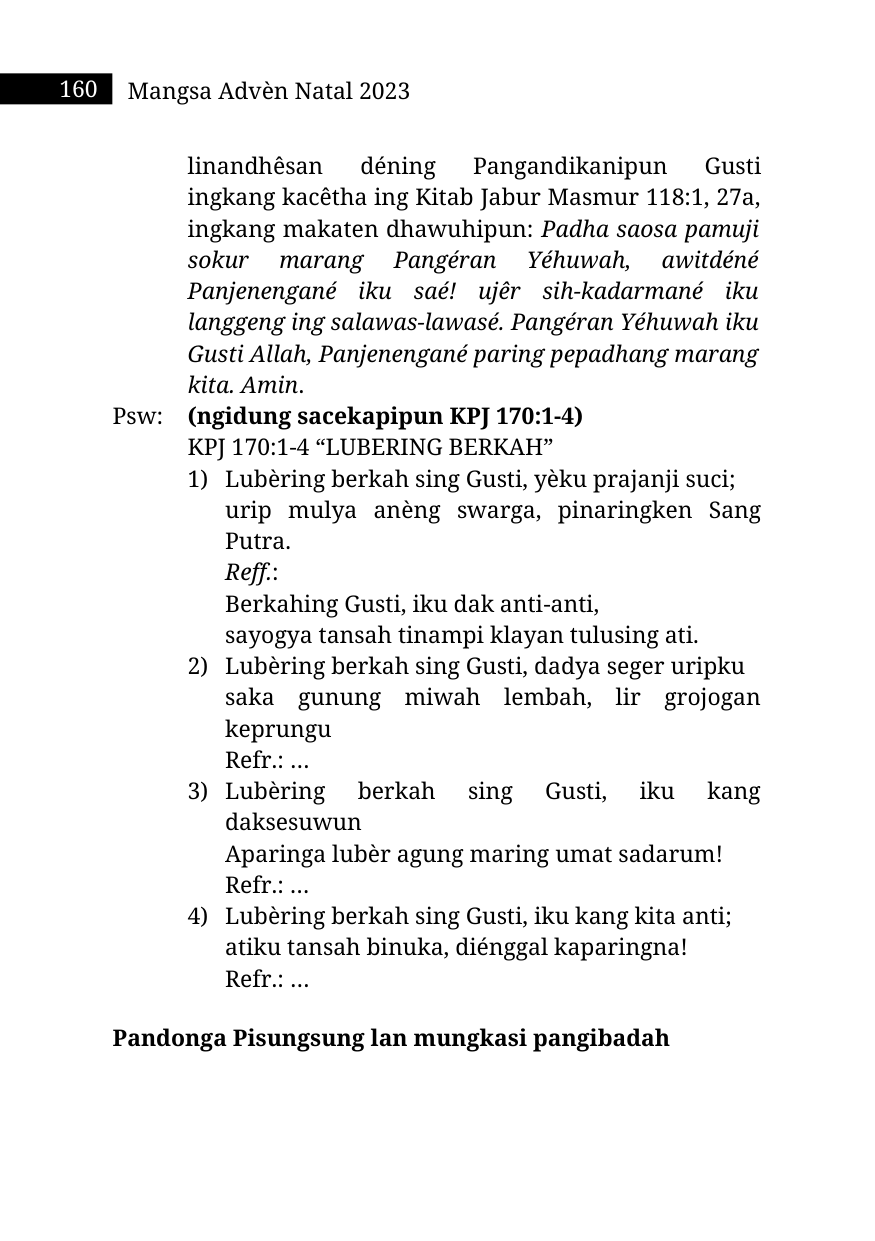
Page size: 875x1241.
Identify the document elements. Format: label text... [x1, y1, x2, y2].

list 1) Lubèring berkah sing Gusti, yèku prajanji suci; [187, 462, 762, 494]
list Reff.: [225, 556, 762, 587]
list 3) Lubèring berkah sing Gusti, iku kang daksesuwun [187, 775, 762, 837]
list urip mulya anèng swarga, pinaringken Sang Putra. [225, 494, 762, 556]
list Psw: (ngidung sacekapipun KPJ 170:1-4) [112, 400, 762, 431]
list saka gunung miwah lembah, lir grojogan keprungu [225, 681, 762, 744]
text 2) Lubèring berkah sing Gusti, dadya seger uripku [187, 650, 762, 681]
list atiku tansah binuka, diénggal kaparingna! [225, 931, 762, 962]
list Refr.: … [225, 744, 762, 775]
list Refr.: … [225, 869, 762, 900]
list KPJ 170:1-4 “LUBERING BERKAH” [187, 431, 762, 462]
list 4) Lubèring berkah sing Gusti, iku kang kita anti; [187, 900, 762, 931]
list Refr.: … [225, 962, 762, 994]
list Aparinga lubèr agung maring umat sadarum! [225, 837, 762, 869]
list sayogya tansah tinampi klayan tulusing ati. [225, 619, 762, 650]
list Pandonga Pisungsung lan mungkasi pangibadah [112, 1022, 762, 1053]
list Berkahing Gusti, iku dak anti-anti, [225, 587, 762, 619]
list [112, 150, 762, 400]
